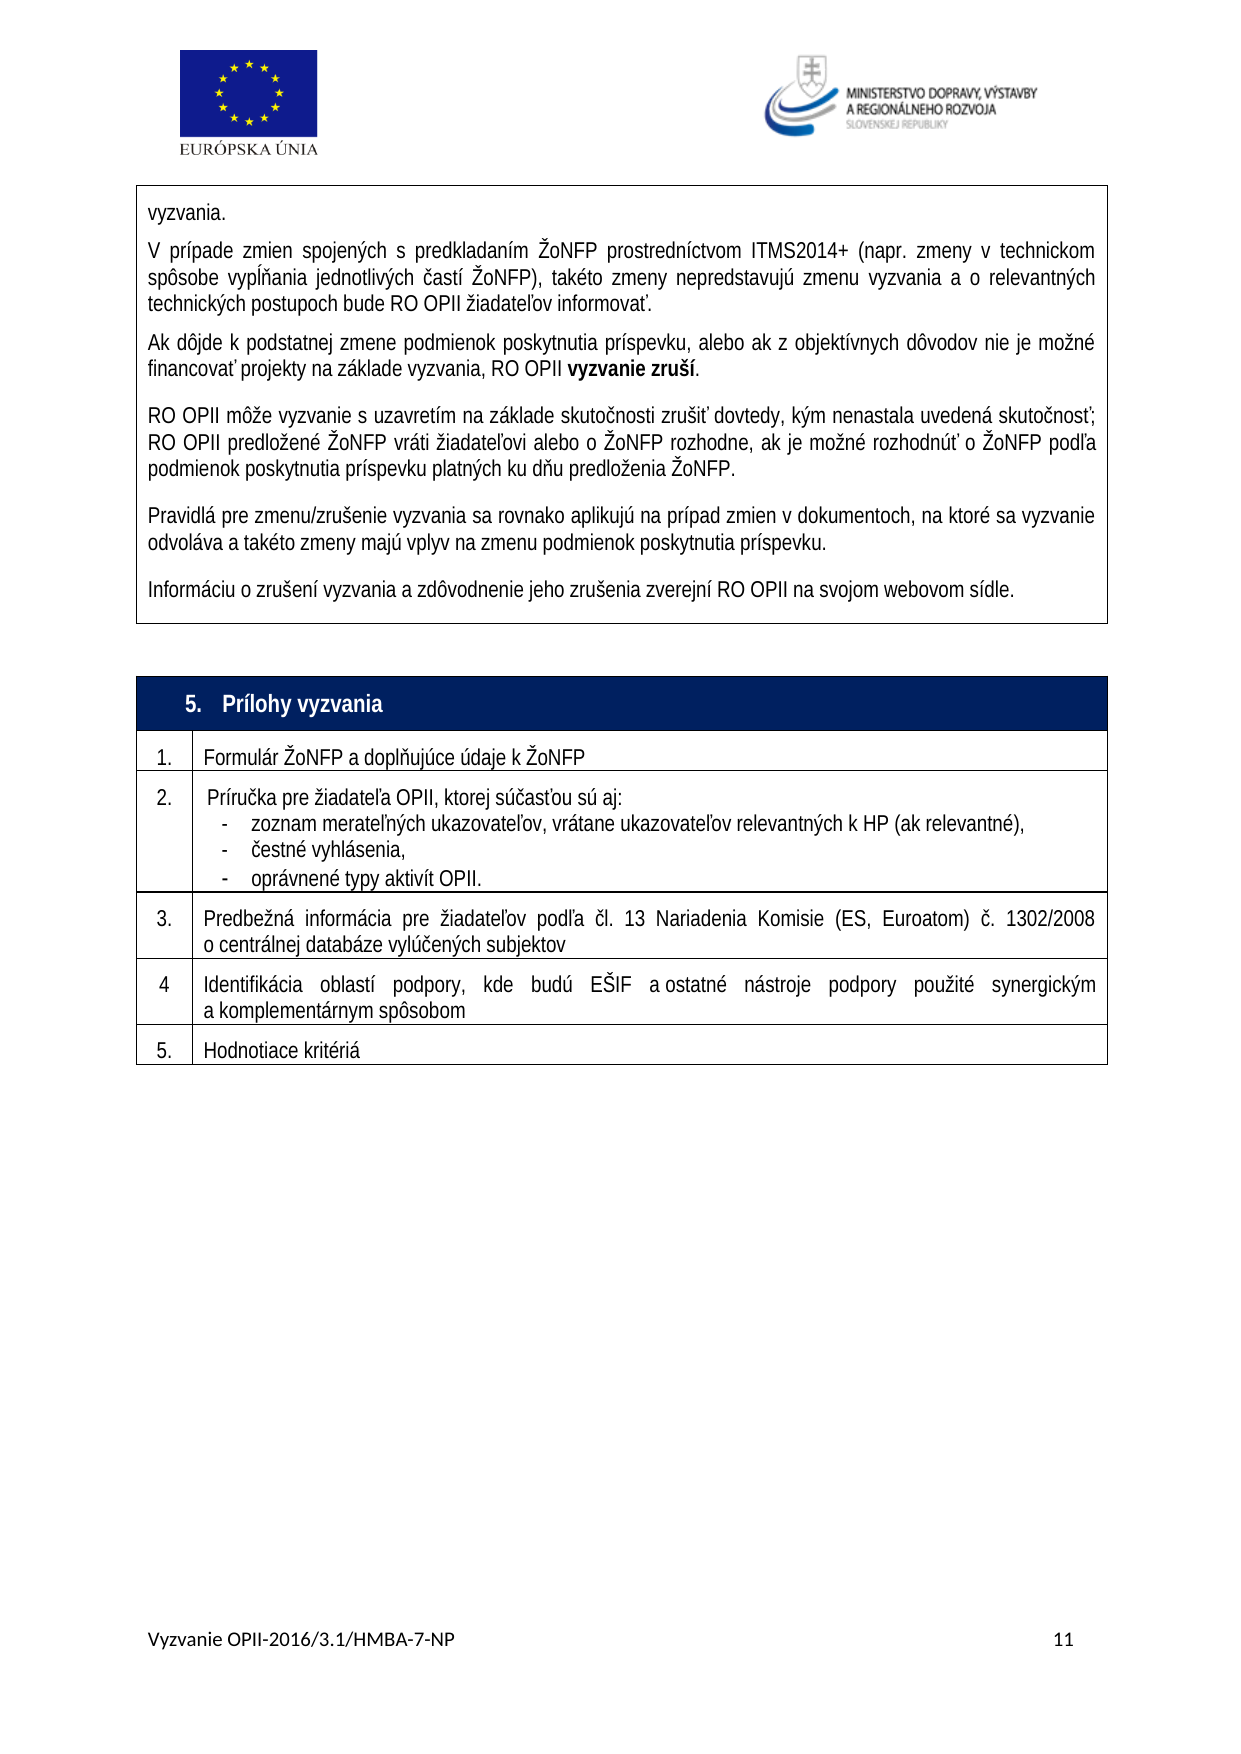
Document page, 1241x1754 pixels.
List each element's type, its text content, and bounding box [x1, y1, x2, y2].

table_cell 5. [137, 1025, 192, 1064]
table_cell 1. [137, 731, 192, 770]
table_header Prílohy vyzvania [137, 677, 1107, 730]
picture [757, 50, 1043, 149]
table_cell 2. [137, 771, 192, 891]
table_cell Príručka pre žiadateľa OPII, ktorej súčasťou sú aj: zoznam merateľných ukazovateľov, vrátane ukazovateľov relevantných k HP (ak relevantné), čestné vyhlásenia, oprávnené typy aktivít OPII. [193, 771, 1107, 891]
table_cell Identifikácia oblastí podpory, kde budú EŠIF a ostatné nástroje podpory použité synergickým a komplementárnym spôsobom [193, 959, 1107, 1024]
table_cell 4 [137, 959, 192, 1024]
table_cell Formulár ŽoNFP a doplňujúce údaje k ŽoNFP [193, 731, 1107, 770]
table_cell Hodnotiace kritériá [193, 1025, 1107, 1064]
picture [179, 50, 318, 155]
table_cell Predbežná informácia pre žiadateľov podľa čl. 13 Nariadenia Komisie (ES, Euroatom) č. 1302/2008 o centrálnej databáze vylúčených subjektov [193, 893, 1107, 958]
table_cell 3. [137, 893, 192, 958]
